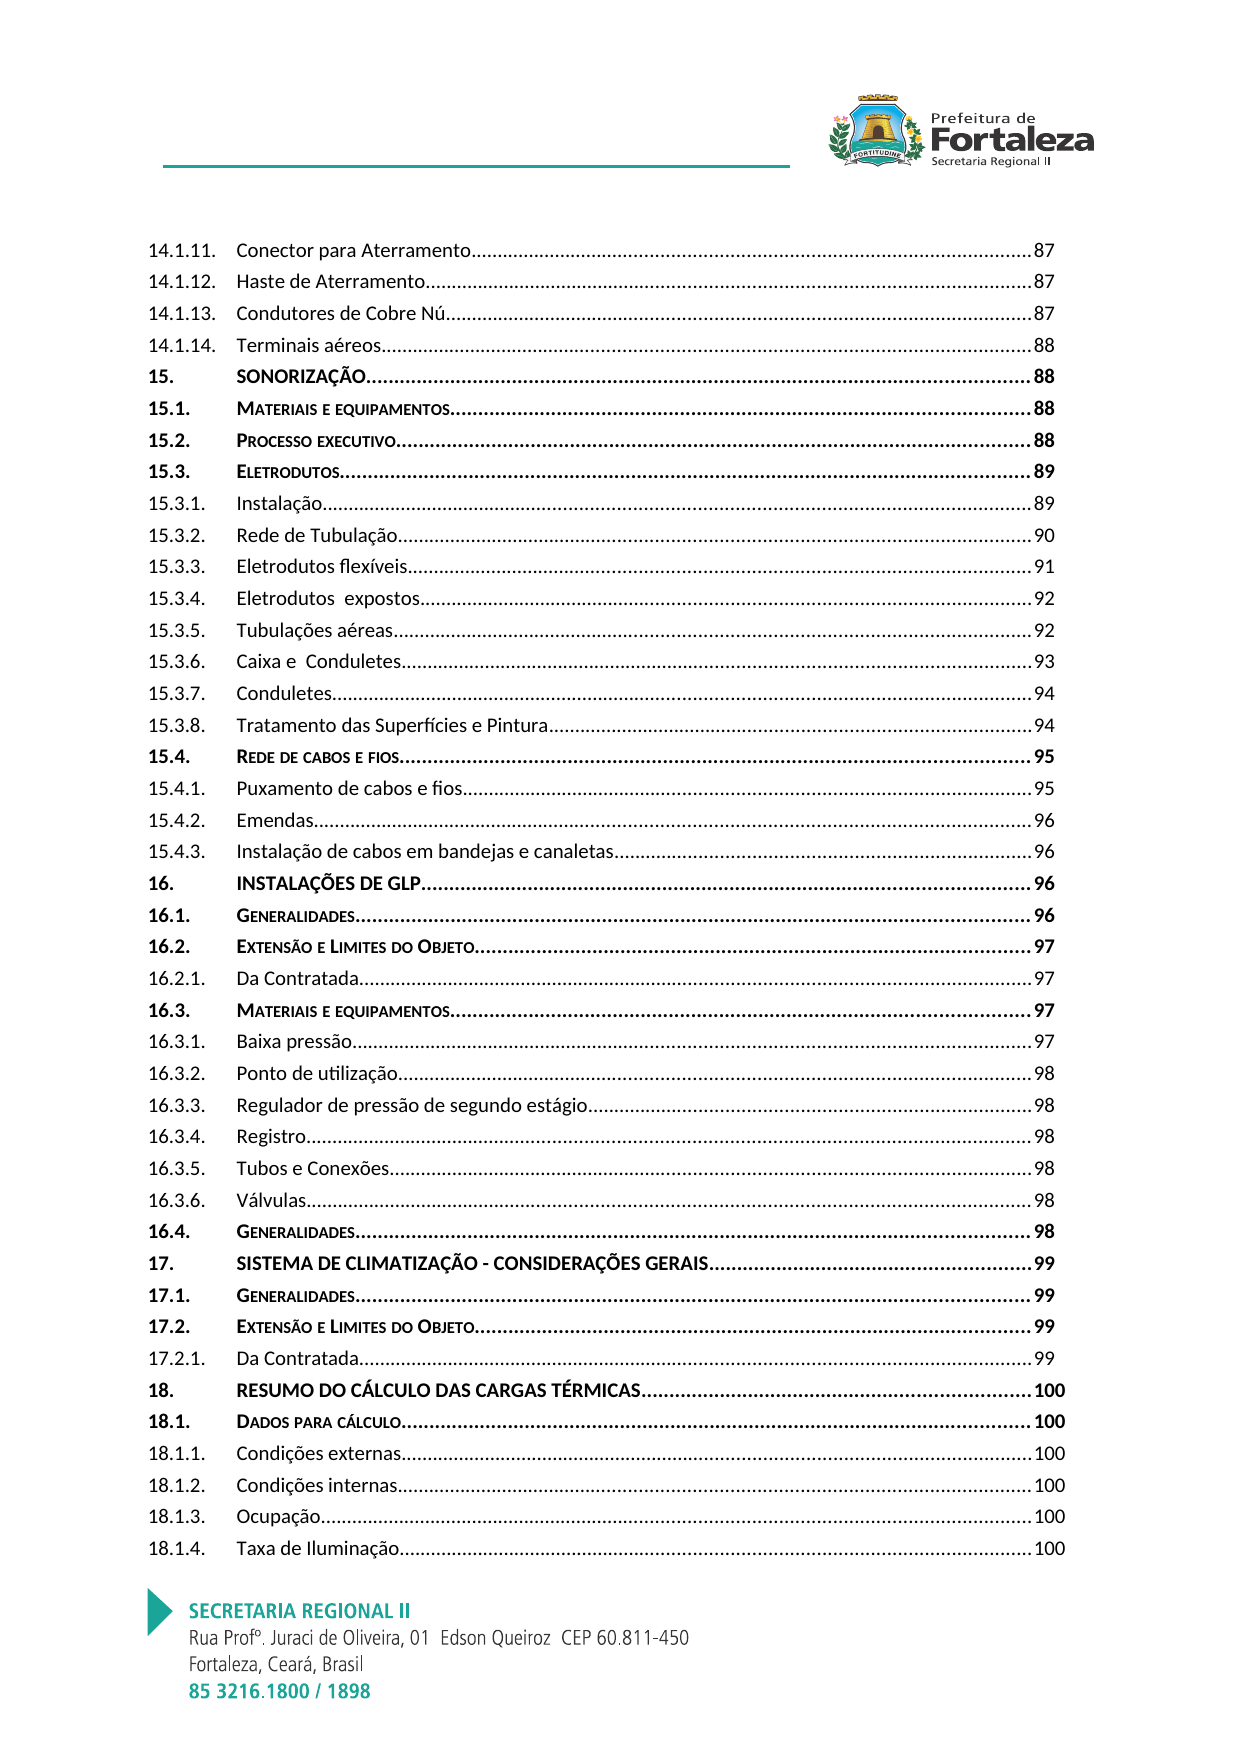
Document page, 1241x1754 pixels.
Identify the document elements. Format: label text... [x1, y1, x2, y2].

text 15.3.7. Conduletes 94 [148, 680, 1098, 706]
text 18.1.1. Condições externas 100 [148, 1440, 1098, 1466]
text 16.3.5. Tubos e Conexões 98 [148, 1155, 1098, 1181]
text 18.1.3. Ocupação 100 [148, 1504, 1098, 1529]
text 18.1.2. Condições internas 100 [148, 1472, 1098, 1497]
text 17.1. Generalidades 99 [148, 1282, 1098, 1307]
text 17.2. Extensão e Limites do Objeto 99 [148, 1314, 1098, 1339]
text 15.1. Materiais e equipamentos 88 [148, 395, 1098, 421]
text 16.3.1. Baixa pressão 97 [148, 1029, 1098, 1054]
text 15.2. Processo executivo 88 [148, 427, 1098, 452]
text 15.3.3. Eletrodutos flexíveis 91 [148, 554, 1098, 579]
text 14.1.13. Condutores de Cobre Nú 87 [148, 300, 1098, 326]
text 16.2.1. Da Contratada 97 [148, 965, 1098, 991]
text 15.3. Eletrodutos 89 [148, 459, 1098, 484]
text 16.2. Extensão e Limites do Objeto 97 [148, 934, 1098, 959]
text 15.3.8. Tratamento das Superfícies e Pintura 94 [148, 712, 1098, 737]
text 16.3.6. Válvulas 98 [148, 1187, 1098, 1212]
text 17.2.1. Da Contratada 99 [148, 1345, 1098, 1371]
text 15.3.2. Rede de Tubulação 90 [148, 522, 1098, 547]
text 14.1.12. Haste de Aterramento 87 [148, 269, 1098, 294]
text 14.1.11. Conector para Aterramento 87 [148, 237, 1098, 262]
text 16.3. Materiais e equipamentos 97 [148, 997, 1098, 1022]
text 15. SONORIZAÇÃO 88 [148, 364, 1098, 389]
text 15.4.3. Instalação de cabos em bandejas e canaletas 96 [148, 839, 1098, 864]
text 15.3.5. Tubulações aéreas 92 [148, 617, 1098, 642]
text 18.1.4. Taxa de Iluminação 100 [148, 1535, 1098, 1561]
text 16.3.2. Ponto de utilização 98 [148, 1060, 1098, 1086]
text 15.4.1. Puxamento de cabos e fios 95 [148, 775, 1098, 801]
text 15.3.4. Eletrodutos expostos 92 [148, 585, 1098, 611]
text 16.4. Generalidades 98 [148, 1219, 1098, 1244]
text 14.1.14. Terminais aéreos 88 [148, 332, 1098, 357]
text 16.3.4. Registro 98 [148, 1124, 1098, 1149]
text 16.1. Generalidades 96 [148, 902, 1098, 927]
text 15.4. Rede de cabos e fios 95 [148, 744, 1098, 769]
text 18. RESUMO DO CÁLCULO DAS CARGAS TÉRMICAS 100 [148, 1377, 1098, 1402]
text 15.3.1. Instalação 89 [148, 490, 1098, 516]
text 15.3.6. Caixa e Conduletes 93 [148, 649, 1098, 674]
text 16.3.3. Regulador de pressão de segundo estágio 98 [148, 1092, 1098, 1117]
text 18.1. Dados para cálculo 100 [148, 1409, 1098, 1434]
text 16. INSTALAÇÕES DE GLP 96 [148, 870, 1098, 896]
text 17. SISTEMA DE CLIMATIZAÇÃO - CONSIDERAÇÕES GERAIS 99 [148, 1250, 1098, 1276]
text 15.4.2. Emendas 96 [148, 807, 1098, 832]
